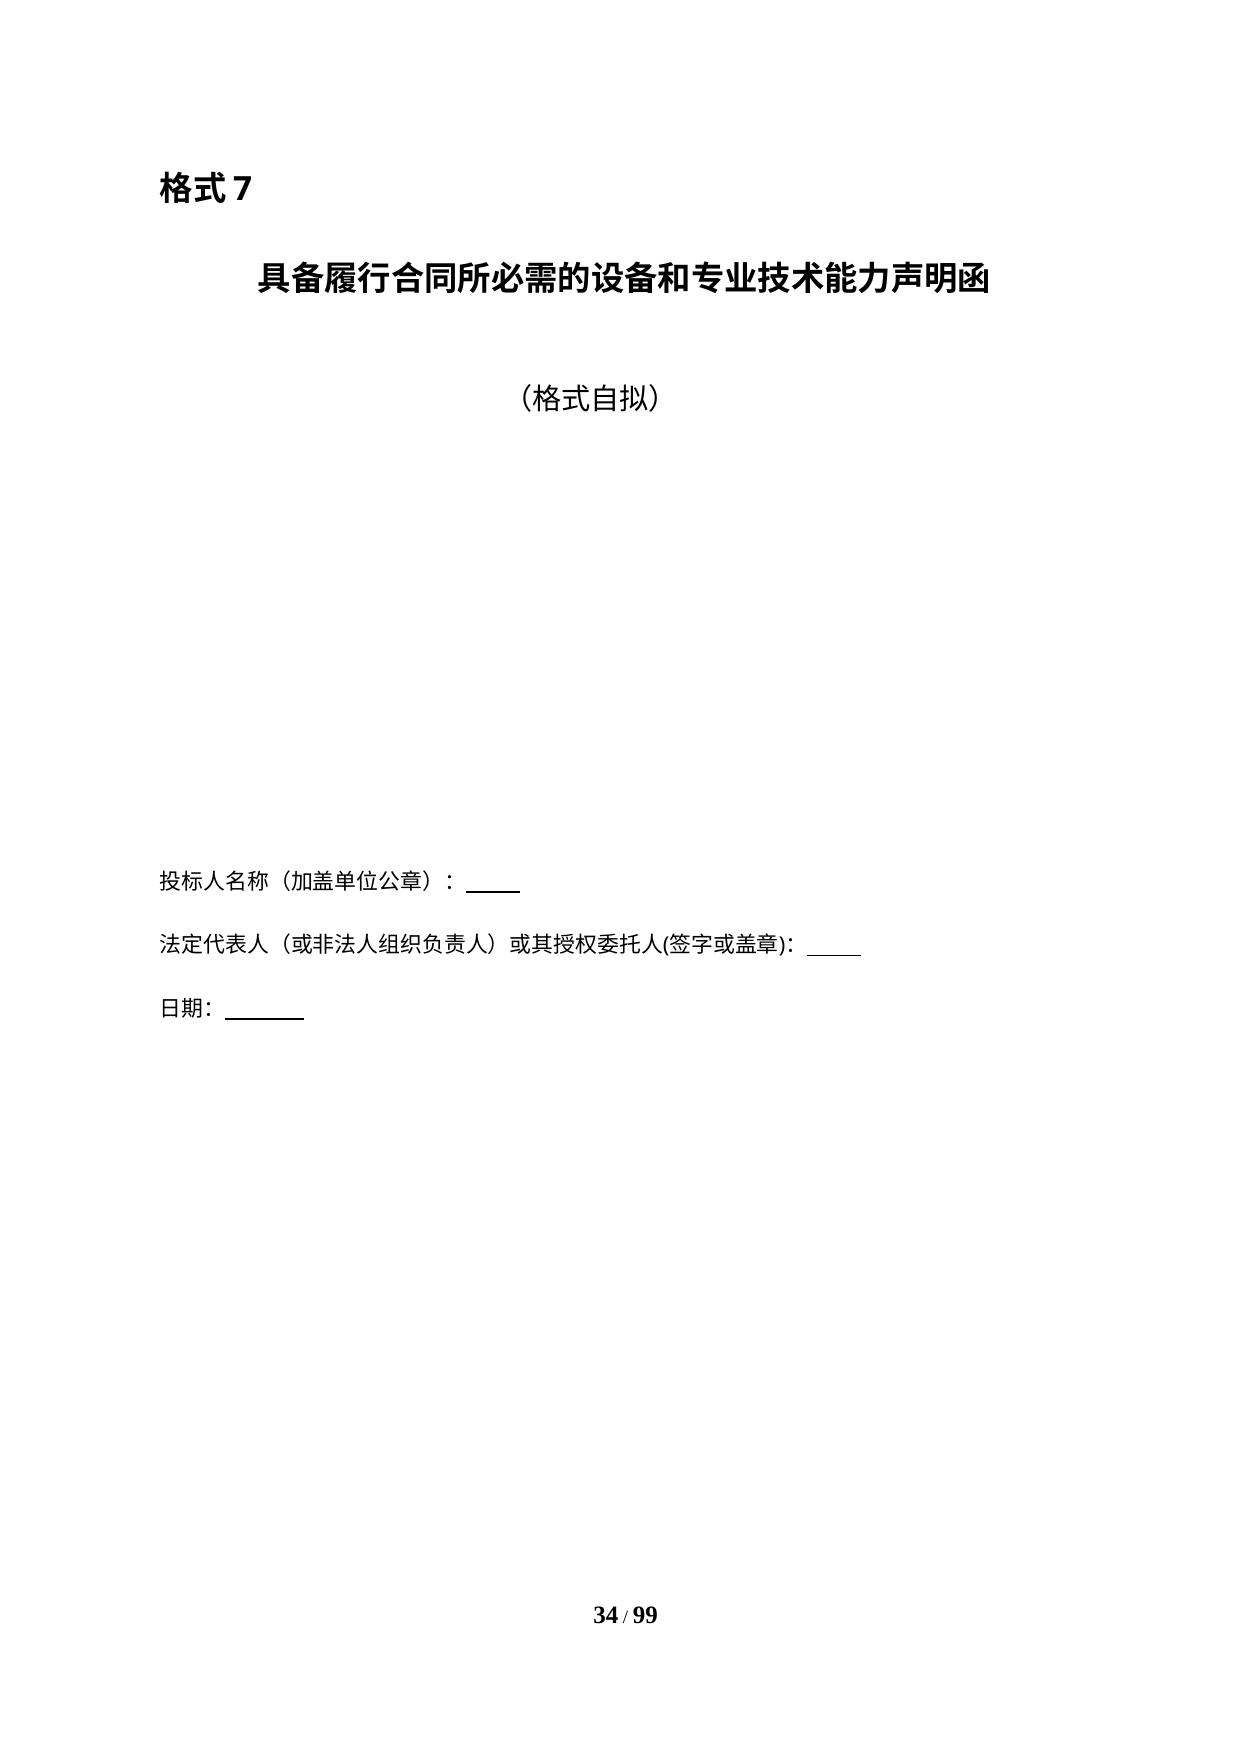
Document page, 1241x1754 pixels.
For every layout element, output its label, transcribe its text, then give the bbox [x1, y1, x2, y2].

text 投标人名称（加盖单位公章）： [159, 864, 1087, 896]
text 法定代表人（或非法人组织负责人）或其授权委托人(签字或盖章)： [159, 927, 1087, 959]
text 日期： [159, 991, 1076, 1023]
subtitle 格式7 [159, 162, 1087, 210]
text （格式自拟） [159, 364, 1021, 429]
text 具备履行合同所必需的设备和专业技术能力声明函 [159, 243, 1089, 308]
